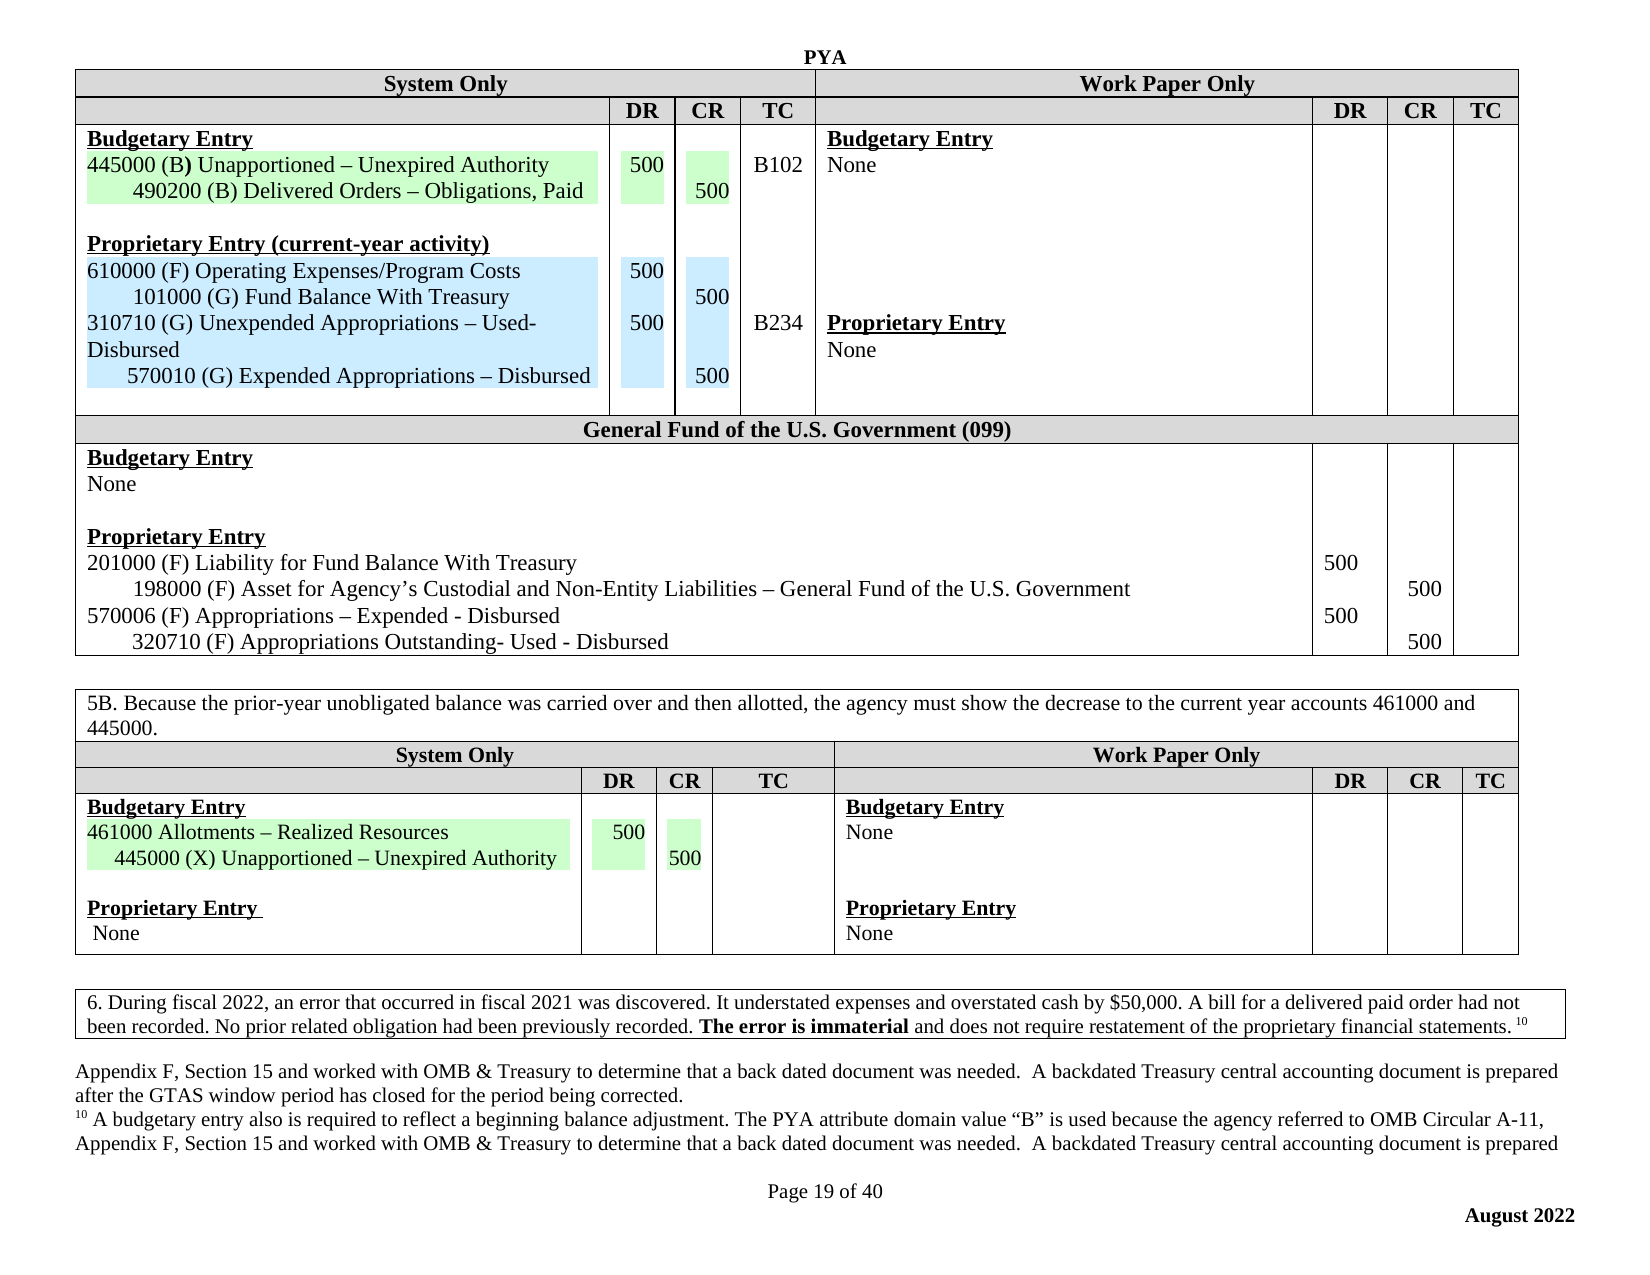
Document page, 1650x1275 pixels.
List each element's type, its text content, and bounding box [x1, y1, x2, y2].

table_cell Work Paper Only [835, 742, 1518, 767]
table_cell System Only [76, 70, 815, 96]
table_cell CR [1388, 768, 1462, 793]
table_cell CR [1388, 98, 1453, 124]
table_cell [1463, 794, 1518, 954]
table_cell CR [676, 98, 740, 124]
table_cell [713, 794, 834, 954]
table_cell [1454, 444, 1518, 654]
table_cell Budgetary Entry 461000 Allotments – Realized Resources 445000 (X) Unapportioned – Unexpired Authority Proprietary Entry None [76, 794, 581, 954]
table_cell [816, 98, 1312, 124]
table_cell DR [1313, 768, 1387, 793]
table_cell DR [1313, 98, 1387, 124]
table_cell [1388, 125, 1453, 415]
table_cell Budgetary Entry None Proprietary Entry 201000 (F) Liability for Fund Balance With Treasury 198000 (F) Asset for Agency’s Custodial and Non-Entity Liabilities – General Fund of the U.S. Government 570006 (F) Appropriations – Expended - Disbursed 320710 (F) Appropriations Outstanding- Used - Disbursed [76, 444, 1312, 654]
table_cell [1313, 125, 1387, 415]
table_header 6. During fiscal 2022, an error that occurred in fiscal 2021 was discovered. It understated expenses and overstated cash by $50,000. A bill for a delivered paid order had not been recorded. No prior related obligation had been previously recorded. The error is immaterial and does not require restatement of the proprietary financial statements. [76, 990, 1565, 1038]
table_cell TC [713, 768, 834, 793]
table_cell System Only [76, 742, 834, 767]
table_cell Work Paper Only [816, 70, 1518, 96]
table_cell 500 500 500 [610, 125, 674, 415]
table_cell [76, 98, 609, 124]
table_cell 500 500 500 [676, 125, 740, 415]
table_cell B102 B234 [741, 125, 815, 415]
table_cell 500 500 [1313, 444, 1387, 654]
table_cell [1454, 125, 1518, 415]
table_cell [76, 768, 581, 793]
table_cell Budgetary Entry None Proprietary Entry None [816, 125, 1312, 415]
table_cell [1388, 794, 1462, 954]
table_cell 500 [657, 794, 712, 954]
table_cell 500 500 [1388, 444, 1453, 654]
table_cell CR [657, 768, 712, 793]
table_cell Budgetary Entry 445000 (B) Unapportioned – Unexpired Authority 490200 (B) Delivered Orders – Obligations, Paid Proprietary Entry (current-year activity) 610000 (F) Operating Expenses/Program Costs 101000 (G) Fund Balance With Treasury 310710 (G) Unexpended Appropriations – Used- Disbursed 570010 (G) Expended Appropriations – Disbursed [76, 125, 609, 415]
table_cell [835, 768, 1312, 793]
table_cell DR [582, 768, 656, 793]
table_cell Budgetary Entry None Proprietary Entry None [835, 794, 1312, 954]
table_cell DR [610, 98, 674, 124]
table_cell General Fund of the U.S. Government (099) [76, 416, 1518, 443]
table_header 5B. Because the prior-year unobligated balance was carried over and then allotted, the agency must show the decrease to the current year accounts 461000 and 445000. [76, 690, 1518, 741]
table_cell TC [1463, 768, 1518, 793]
table_cell [1313, 794, 1387, 954]
table_cell TC [1454, 98, 1518, 124]
table_cell 500 [582, 794, 656, 954]
table_cell TC [741, 98, 815, 124]
